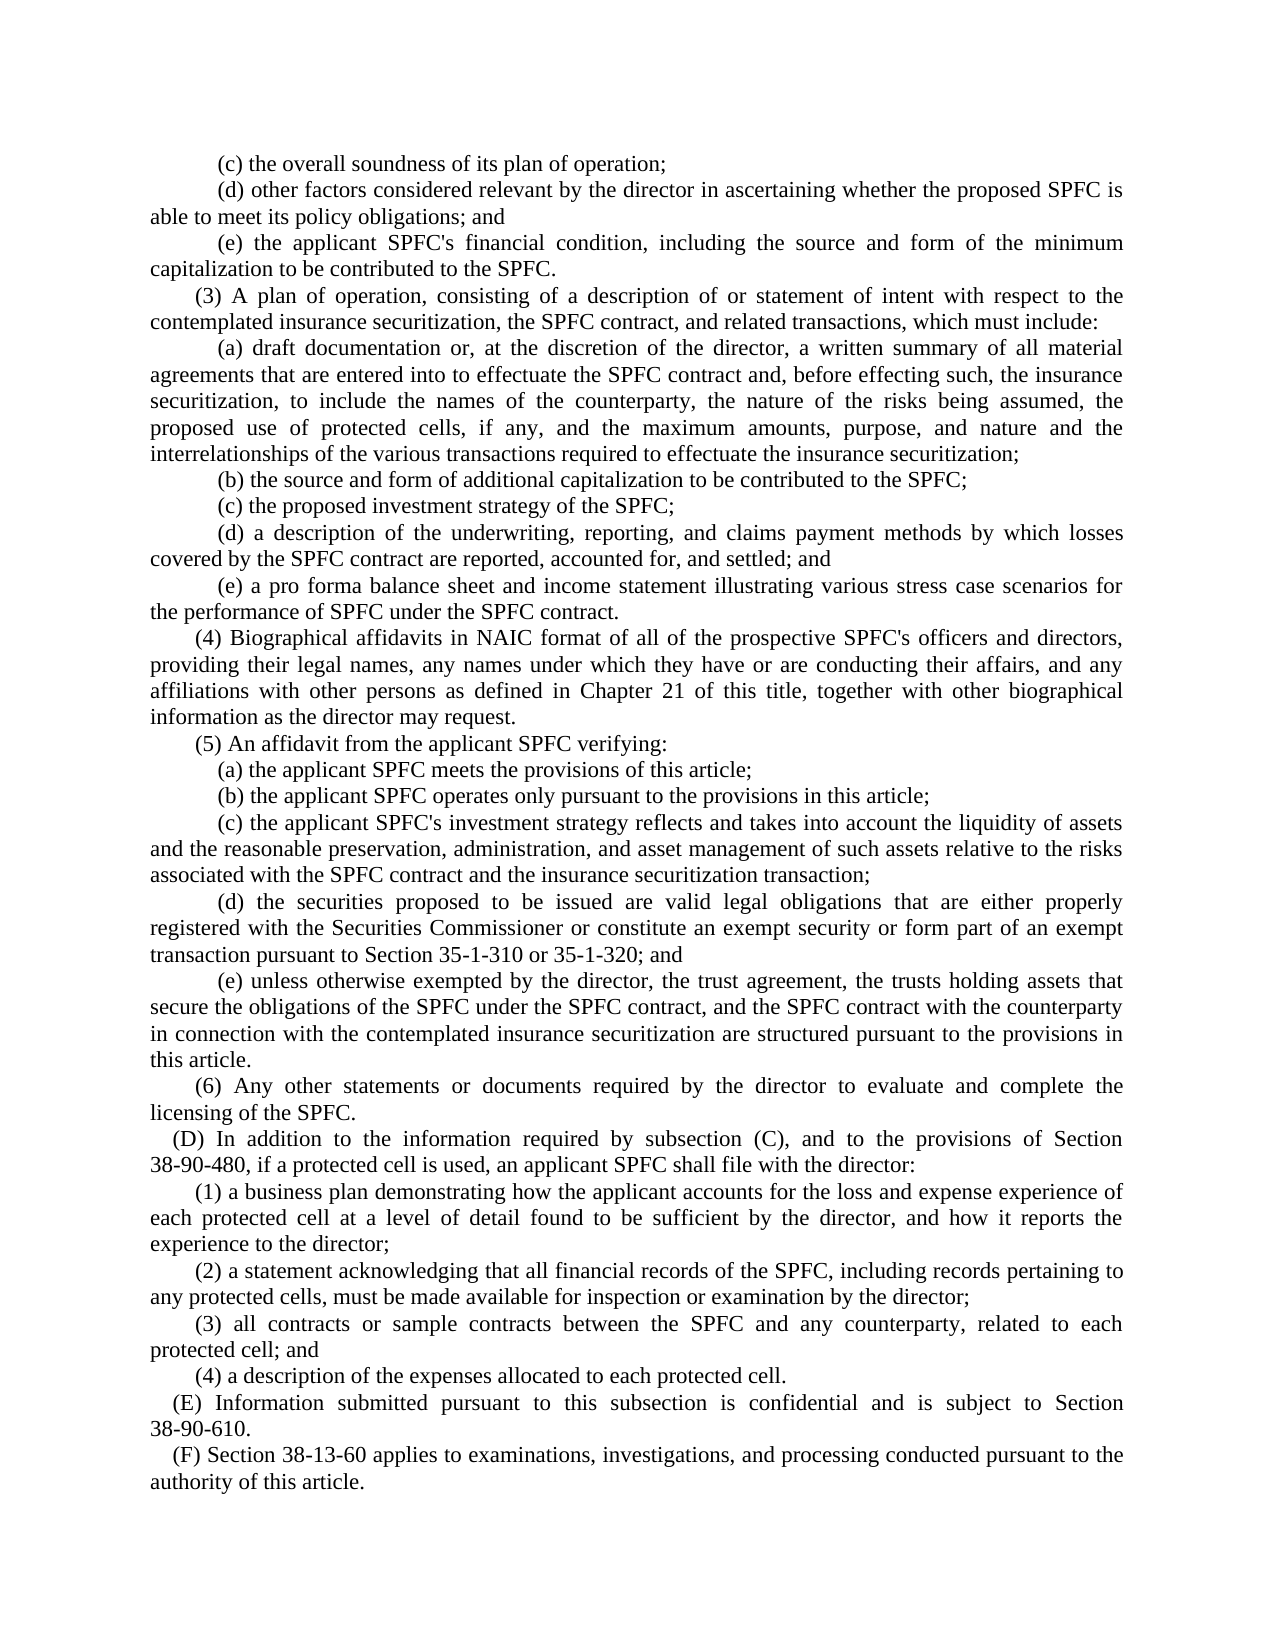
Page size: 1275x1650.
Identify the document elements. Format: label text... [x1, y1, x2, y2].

text (D) In addition to the information required by subsection (C), and to the provisions of Section 38-90-480, if a protected cell is used, an applicant SPFC shall file with the director: [150, 1125, 1125, 1178]
text (2) a statement acknowledging that all financial records of the SPFC, including records pertaining to any protected cells, must be made available for inspection or examination by the director; [150, 1257, 1125, 1309]
text (c) the overall soundness of its plan of operation; [150, 150, 1125, 176]
text (b) the applicant SPFC operates only pursuant to the provisions in this article; [150, 782, 1125, 809]
text (d) other factors considered relevant by the director in ascertaining whether the proposed SPFC is able to meet its policy obligations; and [150, 176, 1125, 229]
text (e) unless otherwise exempted by the director, the trust agreement, the trusts holding assets that secure the obligations of the SPFC under the SPFC contract, and the SPFC contract with the counterparty in connection with the contemplated insurance securitization are structured pursuant to the provisions in this article. [150, 967, 1125, 1072]
text (e) a pro forma balance sheet and income statement illustrating various stress case scenarios for the performance of SPFC under the SPFC contract. [150, 572, 1125, 624]
text (b) the source and form of additional capitalization to be contributed to the SPFC; [150, 466, 1125, 493]
text (E) Information submitted pursuant to this subsection is confidential and is subject to Section 38-90-610. [150, 1389, 1125, 1441]
text (5) An affidavit from the applicant SPFC verifying: [150, 730, 1125, 756]
text (c) the proposed investment strategy of the SPFC; [150, 493, 1125, 519]
text (3) all contracts or sample contracts between the SPFC and any counterparty, related to each protected cell; and [150, 1309, 1125, 1362]
text (c) the applicant SPFC's investment strategy reflects and takes into account the liquidity of assets and the reasonable preservation, administration, and asset management of such assets relative to the risks associated with the SPFC contract and the insurance securitization transaction; [150, 809, 1125, 888]
text (d) the securities proposed to be issued are valid legal obligations that are either properly registered with the Securities Commissioner or constitute an exempt security or form part of an exempt transaction pursuant to Section 35-1-310 or 35-1-320; and [150, 888, 1125, 967]
text (4) a description of the expenses allocated to each protected cell. [150, 1362, 1125, 1389]
text (d) a description of the underwriting, reporting, and claims payment methods by which losses covered by the SPFC contract are reported, accounted for, and settled; and [150, 519, 1125, 572]
text (F) Section 38-13-60 applies to examinations, investigations, and processing conducted pursuant to the authority of this article. [150, 1441, 1125, 1494]
text (4) Biographical affidavits in NAIC format of all of the prospective SPFC's officers and directors, providing their legal names, any names under which they have or are conducting their affairs, and any affiliations with other persons as defined in Chapter 21 of this title, together with other biographical information as the director may request. [150, 624, 1125, 730]
text (6) Any other statements or documents required by the director to evaluate and complete the licensing of the SPFC. [150, 1072, 1125, 1125]
text (a) draft documentation or, at the discretion of the director, a written summary of all material agreements that are entered into to effectuate the SPFC contract and, before effecting such, the insurance securitization, to include the names of the counterparty, the nature of the risks being assumed, the proposed use of protected cells, if any, and the maximum amounts, purpose, and nature and the interrelationships of the various transactions required to effectuate the insurance securitization; [150, 334, 1125, 466]
text (3) A plan of operation, consisting of a description of or statement of intent with respect to the contemplated insurance securitization, the SPFC contract, and related transactions, which must include: [150, 282, 1125, 334]
text (e) the applicant SPFC's financial condition, including the source and form of the minimum capitalization to be contributed to the SPFC. [150, 229, 1125, 282]
text (a) the applicant SPFC meets the provisions of this article; [150, 756, 1125, 782]
text (1) a business plan demonstrating how the applicant accounts for the loss and expense experience of each protected cell at a level of detail found to be sufficient by the director, and how it reports the experience to the director; [150, 1178, 1125, 1257]
